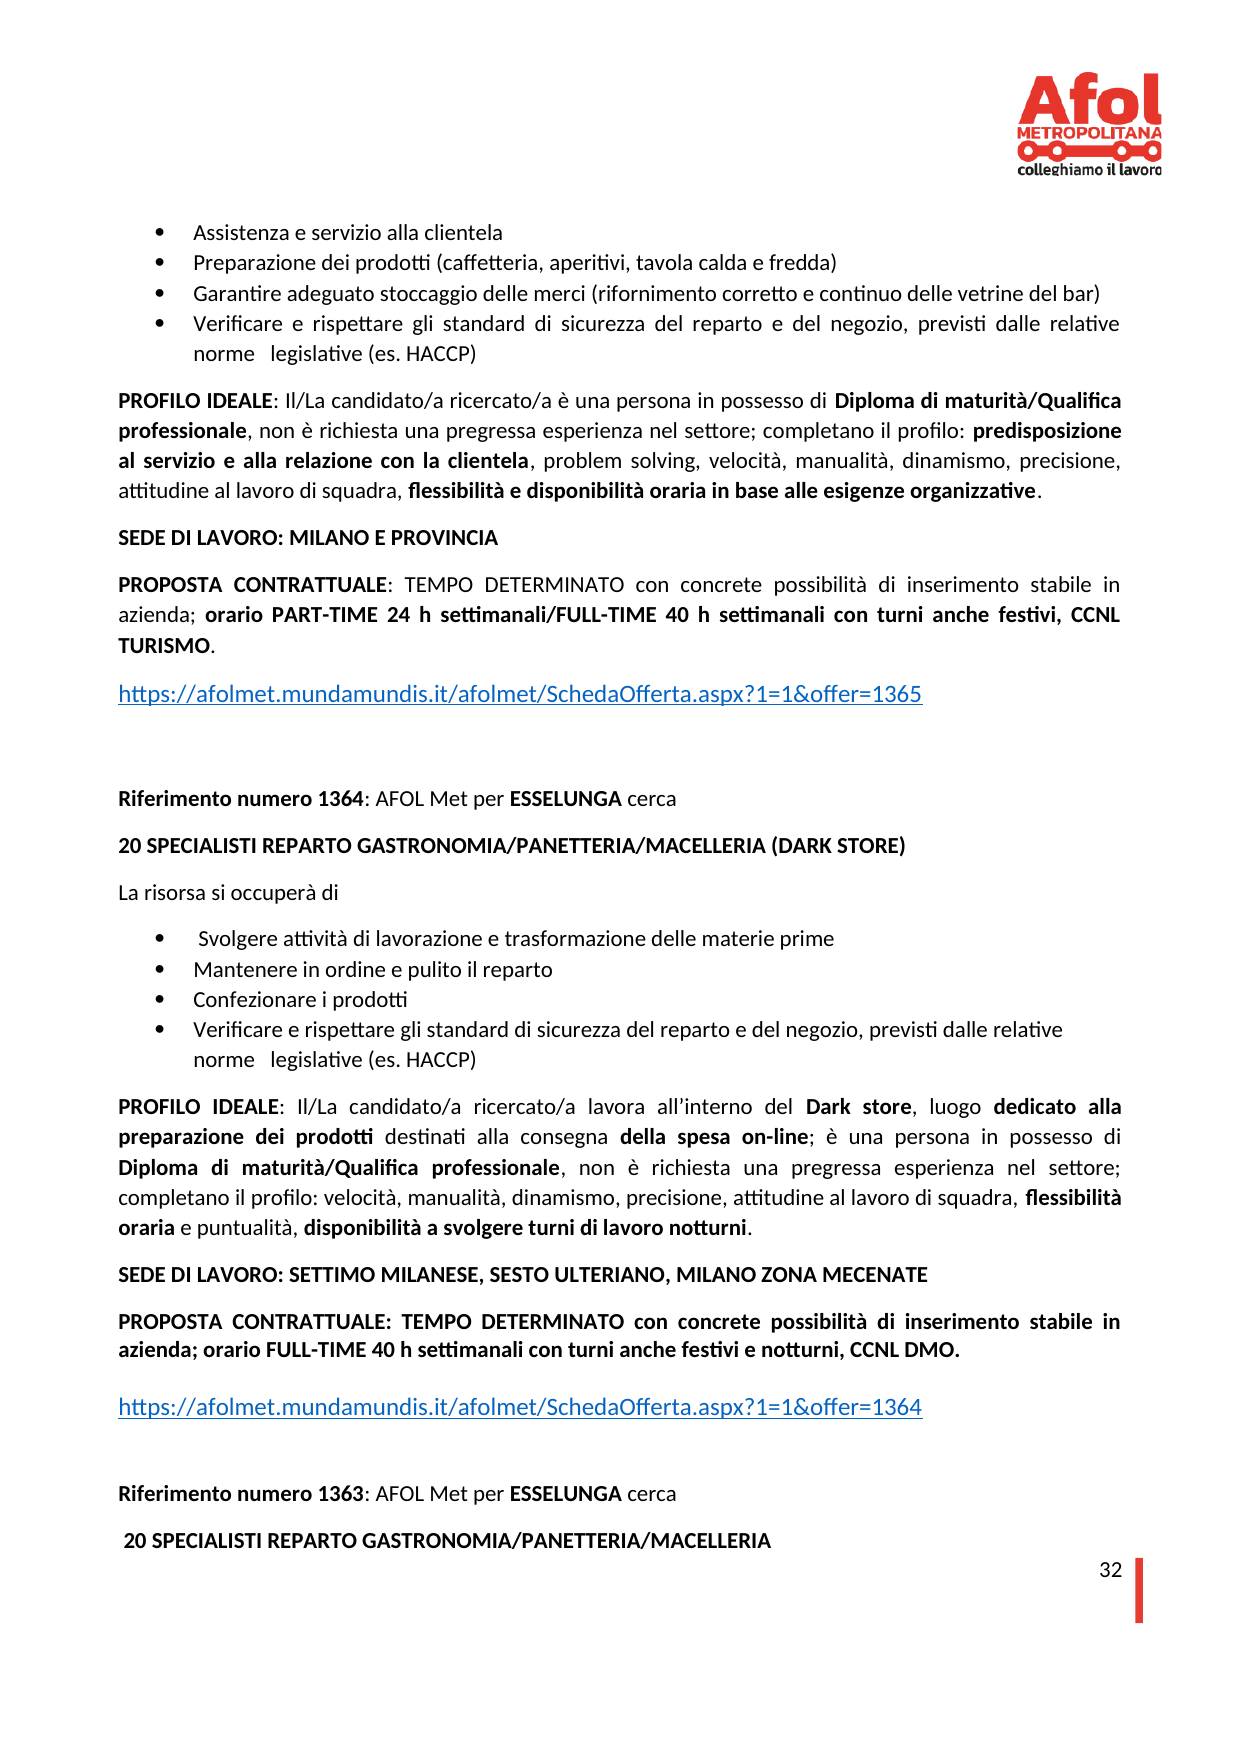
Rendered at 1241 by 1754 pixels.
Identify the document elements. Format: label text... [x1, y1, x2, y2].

text 20 SPECIALISTI REPARTO GASTRONOMIA/PANETTERIA/MACELLERIA [118, 1526, 1122, 1554]
text SEDE DI LAVORO: MILANO E PROVINCIA [118, 523, 1122, 552]
text PROFILO IDEALE: Il/La candidato/a ricercato/a lavora all’interno del Dark store, luogo dedicato alla preparazione dei prodotti destinati alla consegna della spesa on-line; è una persona in possesso di Diploma di maturità/Qualifica professionale, non è richiesta una pregressa esperienza nel settore; completano il profilo: velocità, manualità, dinamismo, precisione, attitudine al lavoro di squadra, flessibilità oraria e puntualità, disponibilità a svolgere turni di lavoro notturni. [118, 1092, 1122, 1241]
list Garantire adeguato stoccaggio delle merci (rifornimento corretto e continuo delle vetrine del bar) [156, 279, 1122, 307]
list Svolgere attività di lavorazione e trasformazione delle materie prime [156, 924, 1122, 952]
list Assistenza e servizio alla clientela [156, 218, 1122, 246]
text Riferimento numero 1364: AFOL Met per ESSELUNGA cerca [118, 784, 1122, 812]
list Verificare e rispettare gli standard di sicurezza del reparto e del negozio, previsti dalle relative norme legislative (es. HACCP) [156, 1015, 1122, 1073]
text Riferimento numero 1363: AFOL Met per ESSELUNGA cerca [118, 1479, 1122, 1508]
list Verificare e rispettare gli standard di sicurezza del reparto e del negozio, previsti dalle relative norme legislative (es. HACCP) [156, 309, 1122, 367]
text PROPOSTA CONTRATTUALE: TEMPO DETERMINATO con concrete possibilità di inserimento stabile in azienda; orario FULL-TIME 40 h settimanali con turni anche festivi e notturni, CCNL DMO. [118, 1307, 1122, 1363]
list Preparazione dei prodotti (caffetteria, aperitivi, tavola calda e fredda) [156, 248, 1122, 277]
text SEDE DI LAVORO: SETTIMO MILANESE, SESTO ULTERIANO, MILANO ZONA MECENATE [118, 1260, 1122, 1288]
text 20 SPECIALISTI REPARTO GASTRONOMIA/PANETTERIA/MACELLERIA (DARK STORE) [118, 831, 1122, 859]
text PROFILO IDEALE: Il/La candidato/a ricercato/a è una persona in possesso di Diploma di maturità/Qualifica professionale, non è richiesta una pregressa esperienza nel settore; completano il profilo: predisposizione al servizio e alla relazione con la clientela, problem solving, velocità, manualità, dinamismo, precisione, attitudine al lavoro di squadra, flessibilità e disponibilità oraria in base alle esigenze organizzative. [118, 386, 1122, 505]
text https://afolmet.mundamundis.it/afolmet/SchedaOfferta.aspx?1=1&offer=1364 [118, 1392, 1122, 1422]
text PROPOSTA CONTRATTUALE: TEMPO DETERMINATO con concrete possibilità di inserimento stabile in azienda; orario PART-TIME 24 h settimanali/FULL-TIME 40 h settimanali con turni anche festivi, CCNL TURISMO. [118, 570, 1122, 659]
text La risorsa si occuperà di [118, 878, 1122, 906]
list Mantenere in ordine e pulito il reparto [156, 955, 1122, 983]
list Confezionare i prodotti [156, 985, 1122, 1013]
text https://afolmet.mundamundis.it/afolmet/SchedaOfferta.aspx?1=1&offer=1365 [118, 678, 1122, 708]
